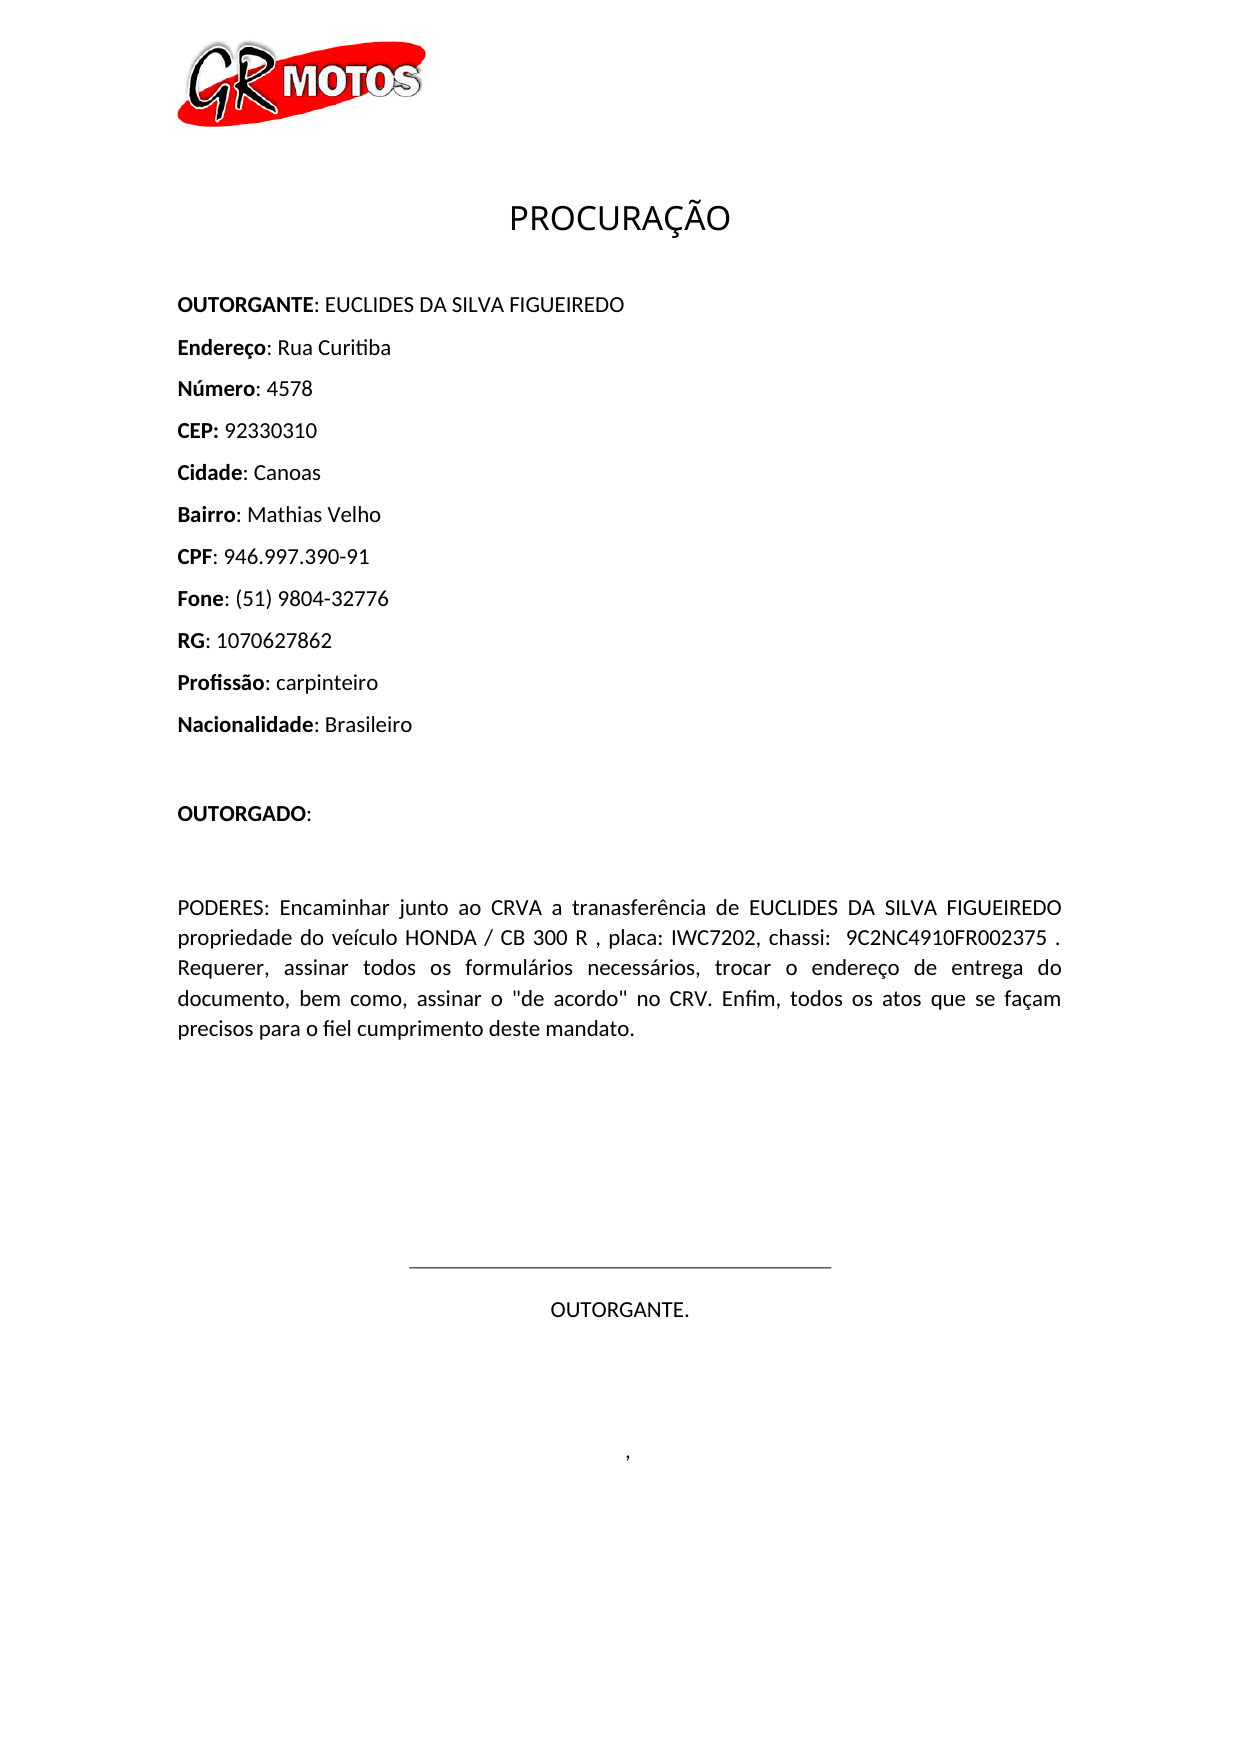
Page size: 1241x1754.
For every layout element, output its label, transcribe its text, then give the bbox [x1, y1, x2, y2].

text RG: 1070627862 [177, 626, 1063, 654]
text Bairro: Mathias Velho [177, 501, 1063, 528]
text Cidade: Canoas [177, 458, 1063, 487]
subtitle PROCURAÇÃO [177, 195, 1063, 240]
text OUTORGANTE: EUCLIDES DA SILVA FIGUEIREDO [177, 291, 1063, 319]
text OUTORGANTE. [177, 1295, 1063, 1323]
text , [177, 1436, 1063, 1464]
text Nacionalidade: Brasileiro [177, 710, 1063, 738]
text Profissão: carpinteiro [177, 668, 1063, 696]
picture [177, 23, 461, 142]
text Número: 4578 [177, 374, 1063, 403]
text Endereço: Rua Curitiba [177, 333, 1063, 361]
text PODERES: Encaminhar junto ao CRVA a tranasferência de EUCLIDES DA SILVA FIGUEIREDO propriedade do veículo HONDA / CB 300 R , placa: IWC7202, chassi: 9C2NC4910FR002375 . Requerer, assinar todos os formulários necessários, trocar o endereço de entrega do documento, bem como, assinar o "de acordo" no CRV. Enfim, todos os atos que se façam precisos para o fiel cumprimento deste mandato. [177, 893, 1063, 1042]
text Fone: (51) 9804-32776 [177, 584, 1063, 612]
text OUTORGADO: [177, 799, 1063, 827]
text CEP: 92330310 [177, 417, 1063, 444]
text CPF: 946.997.390-91 [177, 542, 1063, 571]
